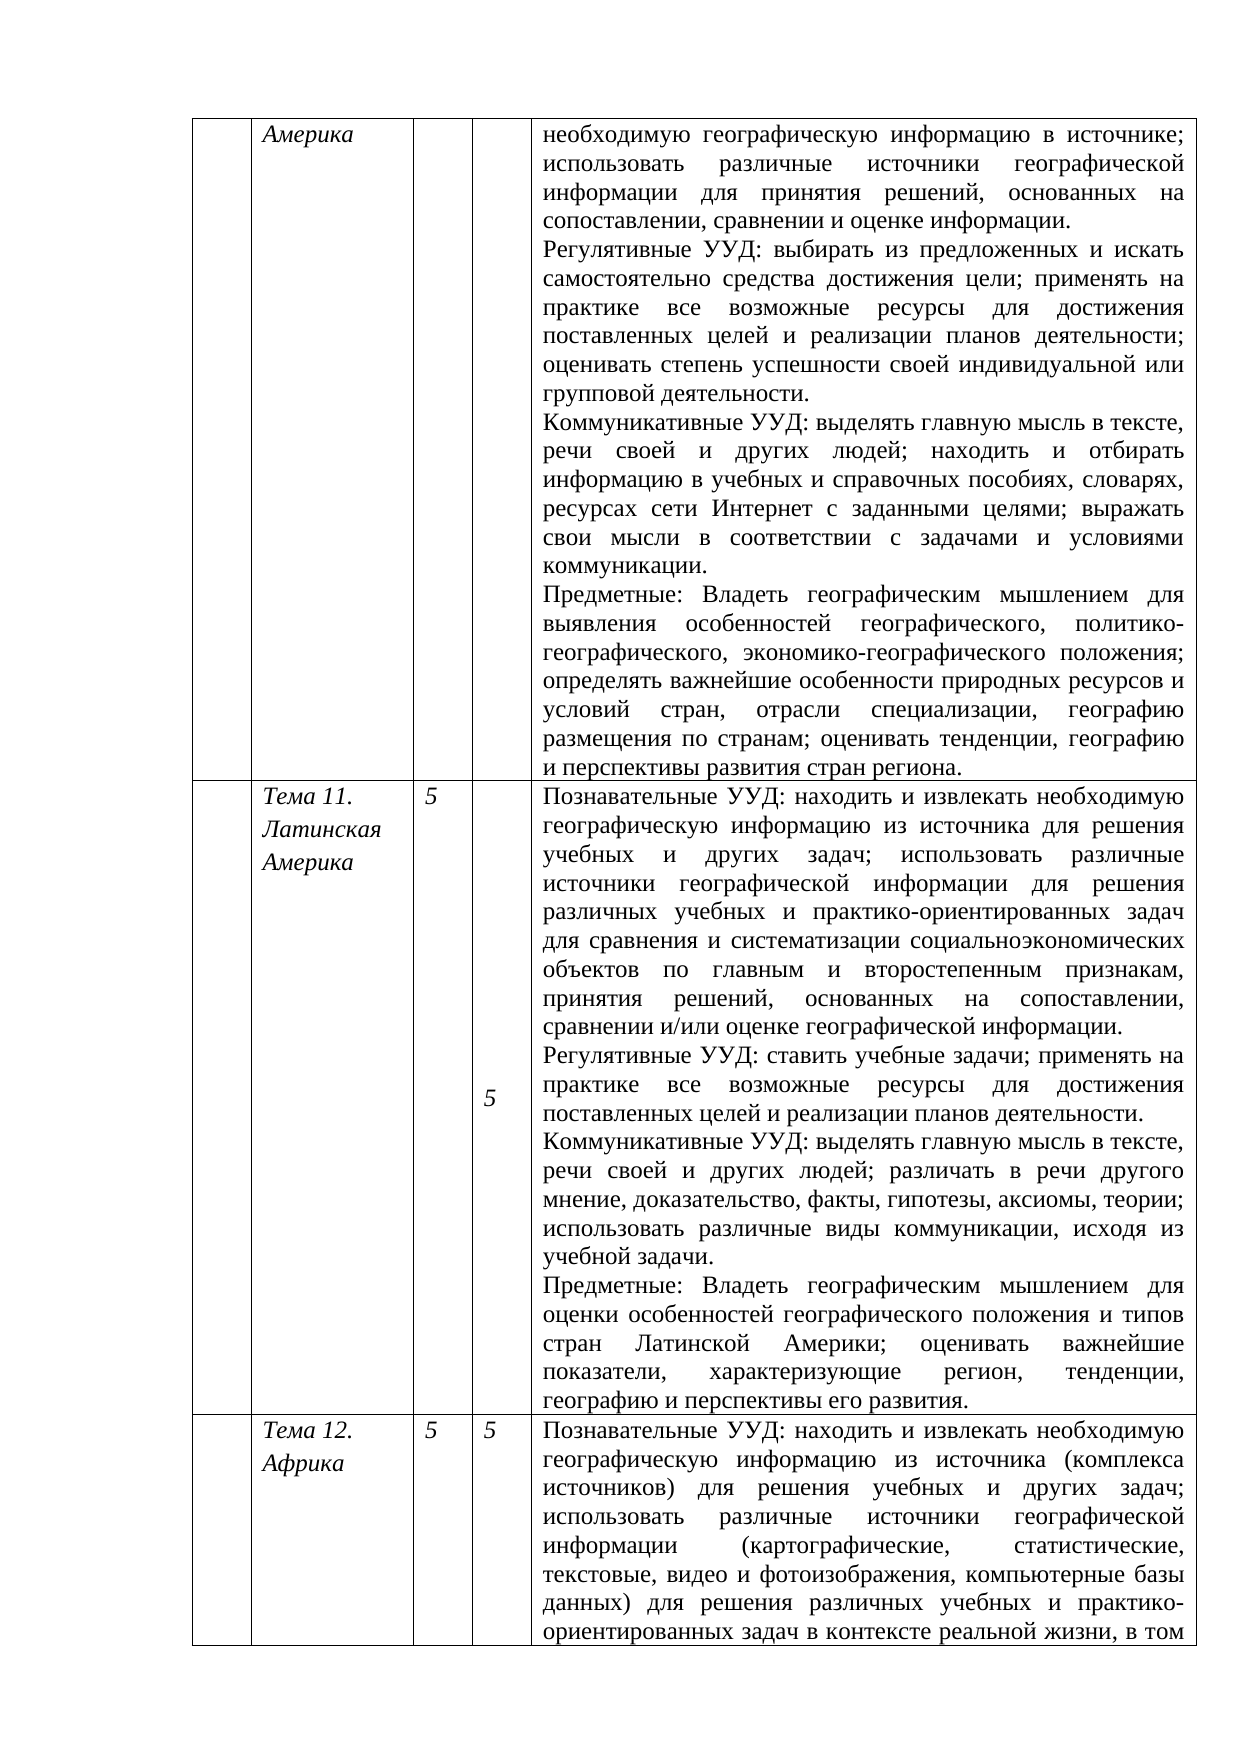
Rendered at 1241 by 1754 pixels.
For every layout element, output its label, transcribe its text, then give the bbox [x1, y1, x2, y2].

table_cell Тема 12. Африка [252, 1415, 413, 1645]
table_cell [252, 119, 413, 780]
table_cell 5 [414, 1415, 472, 1645]
table_cell [193, 781, 251, 1414]
table_cell 3 [414, 119, 472, 780]
table_cell 3 [473, 119, 531, 780]
table_cell 5 [414, 781, 472, 1414]
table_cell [532, 1415, 1196, 1645]
table_cell 5 [473, 781, 531, 1414]
table_cell Познавательные УУД: находить и извлекать необходимую географическую информацию из источника для решения учебных и других задач; использовать различные источники географической информации для решения различных учебных и практико-ориентированных задач для сравнения и систематизации социально­экономических объектов по главным и второстепенным признакам, принятия решений, основанных на сопоставлении, сравнении и/или оценке географической информации. Регулятивные УУД: ставить учебные задачи; применять на практике все возможные ресурсы для достижения поставленных целей и реализации планов деятельности. Коммуникативные УУД: выделять главную мысль в тексте, речи своей и других людей; различать в речи другого мнение, доказательство, факты, гипотезы, аксиомы, теории; использовать различные виды коммуникации, исходя из учебной задачи. Предметные: Владеть географическим мышлением для оценки особенностей географического положения и типов стран Латинской Америки; оценивать важнейшие показатели, характеризующие регион, тенденции, географию и перспективы его развития. [532, 781, 1196, 1414]
table_cell Тема 11. Латинская Америка [252, 781, 413, 1414]
table_cell 5 [473, 1415, 531, 1645]
table_cell [193, 119, 251, 780]
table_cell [532, 119, 1196, 780]
table_cell [193, 1415, 251, 1645]
